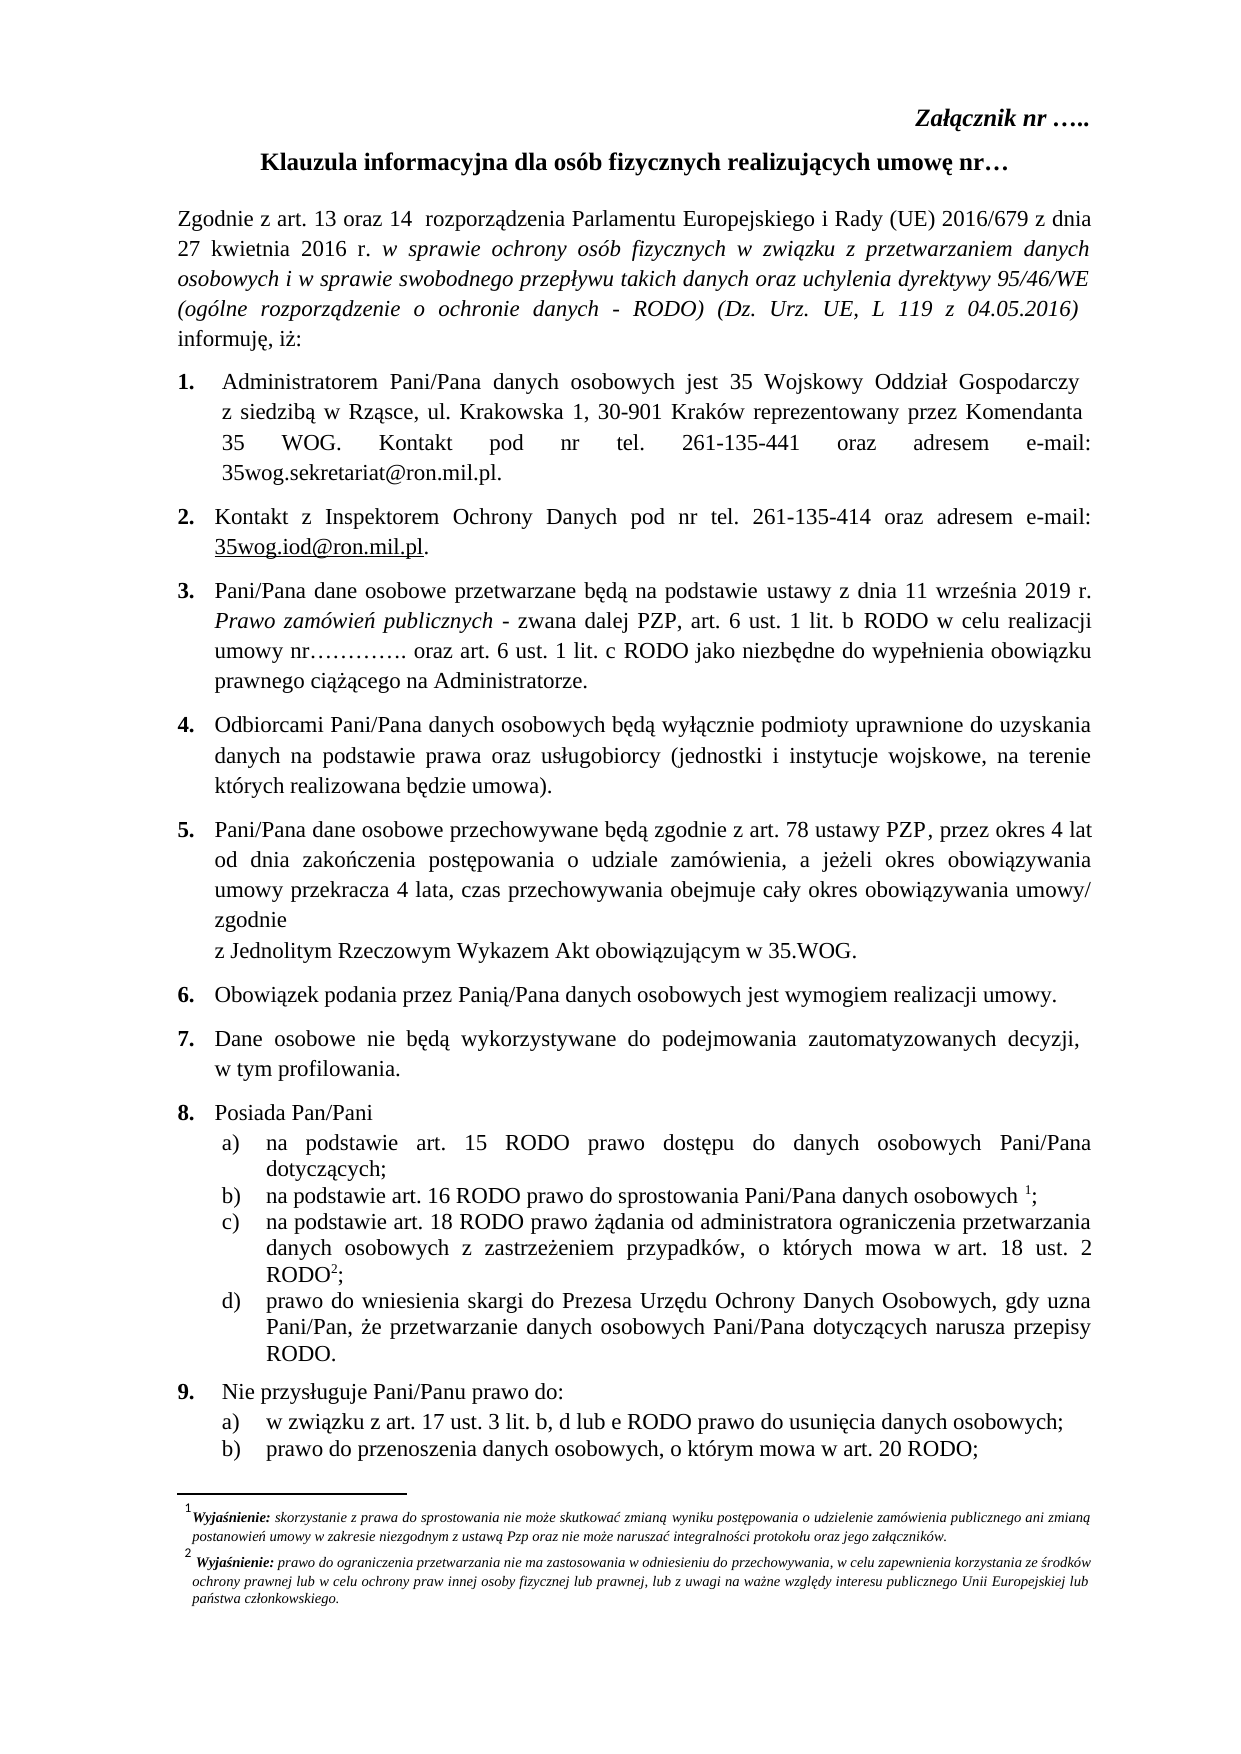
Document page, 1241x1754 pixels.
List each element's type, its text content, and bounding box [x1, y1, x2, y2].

list Pani/Pana dane osobowe przetwarzane będą na podstawie ustawy z dnia 11 września 2019 r. Prawo zamówień publicznych - zwana dalej PZP, art. 6 ust. 1 lit. b RODO w celu realizacji umowy nr…………. oraz art. 6 ust. 1 lit. c RODO jako niezbędne do wypełnienia obowiązku prawnego ciążącego na Administratorze. [177, 577, 1092, 694]
list Nie przysługuje Pani/Panu prawo do: [177, 1378, 1092, 1404]
text Zgodnie z art. 13 oraz 14 rozporządzenia Parlamentu Europejskiego i Rady (UE) 2016/679 z dnia 27 kwietnia 2016 r. w sprawie ochrony osób fizycznych w związku z przetwarzaniem danych osobowych i w sprawie swobodnego przepływu takich danych oraz uchylenia dyrektywy 95/46/WE (ogólne rozporządzenie o ochronie danych - RODO) (Dz. Urz. UE, L 119 z 04.05.2016) informuję, iż: [177, 204, 1092, 352]
list Odbiorcami Pani/Pana danych osobowych będą wyłącznie podmioty uprawnione do uzyskania danych na podstawie prawa oraz usługobiorcy (jednostki i instytucje wojskowe, na terenie których realizowana będzie umowa). [177, 711, 1092, 798]
list Pani/Pana dane osobowe przechowywane będą zgodnie z art. 78 ustawy PZP, przez okres 4 lat od dnia zakończenia postępowania o udziale zamówienia, a jeżeli okres obowiązywania umowy przekracza 4 lata, czas przechowywania obejmuje cały okres obowiązywania umowy/ zgodnie z Jednolitym Rzeczowym Wykazem Akt obowiązującym w 35.WOG. [177, 816, 1092, 963]
list na podstawie art. 15 RODO prawo dostępu do danych osobowych Pani/Pana dotyczących; [222, 1129, 1092, 1182]
list Obowiązek podania przez Panią/Pana danych osobowych jest wymogiem realizacji umowy. [177, 981, 1092, 1007]
list na podstawie art. 18 RODO prawo żądania od administratora ograniczenia przetwarzania danych osobowych z zastrzeżeniem przypadków, o których mowa w art. 18 ust. 2 RODO; [222, 1208, 1092, 1287]
list prawo do wniesienia skargi do Prezesa Urzędu Ochrony Danych Osobowych, gdy uzna Pani/Pan, że przetwarzanie danych osobowych Pani/Pana dotyczących narusza przepisy RODO. [222, 1287, 1092, 1366]
list w związku z art. 17 ust. 3 lit. b, d lub e RODO prawo do usunięcia danych osobowych; [222, 1408, 1092, 1435]
text Klauzula informacyjna dla osób fizycznych realizujących umowę nr… [177, 147, 1092, 175]
list Kontakt z Inspektorem Ochrony Danych pod nr tel. 261-135-414 oraz adresem e-mail: 35wog.iod@ron.mil.pl. [177, 503, 1092, 559]
list prawo do przenoszenia danych osobowych, o którym mowa w art. 20 RODO; [222, 1435, 1092, 1461]
list na podstawie art. 16 RODO prawo do sprostowania Pani/Pana danych osobowych ; [222, 1182, 1092, 1208]
list Administratorem Pani/Pana danych osobowych jest 35 Wojskowy Oddział Gospodarczy z siedzibą w Rząsce, ul. Krakowska 1, 30-901 Kraków reprezentowany przez Komendanta 35 WOG. Kontakt pod nr tel. 261-135-441 oraz adresem e-mail: 35wog.sekretariat@ron.mil.pl. [177, 368, 1092, 485]
text Załącznik nr ….. [730, 103, 1092, 132]
list Posiada Pan/Pani [177, 1099, 1092, 1125]
list Dane osobowe nie będą wykorzystywane do podejmowania zautomatyzowanych decyzji, w tym profilowania. [177, 1024, 1092, 1081]
